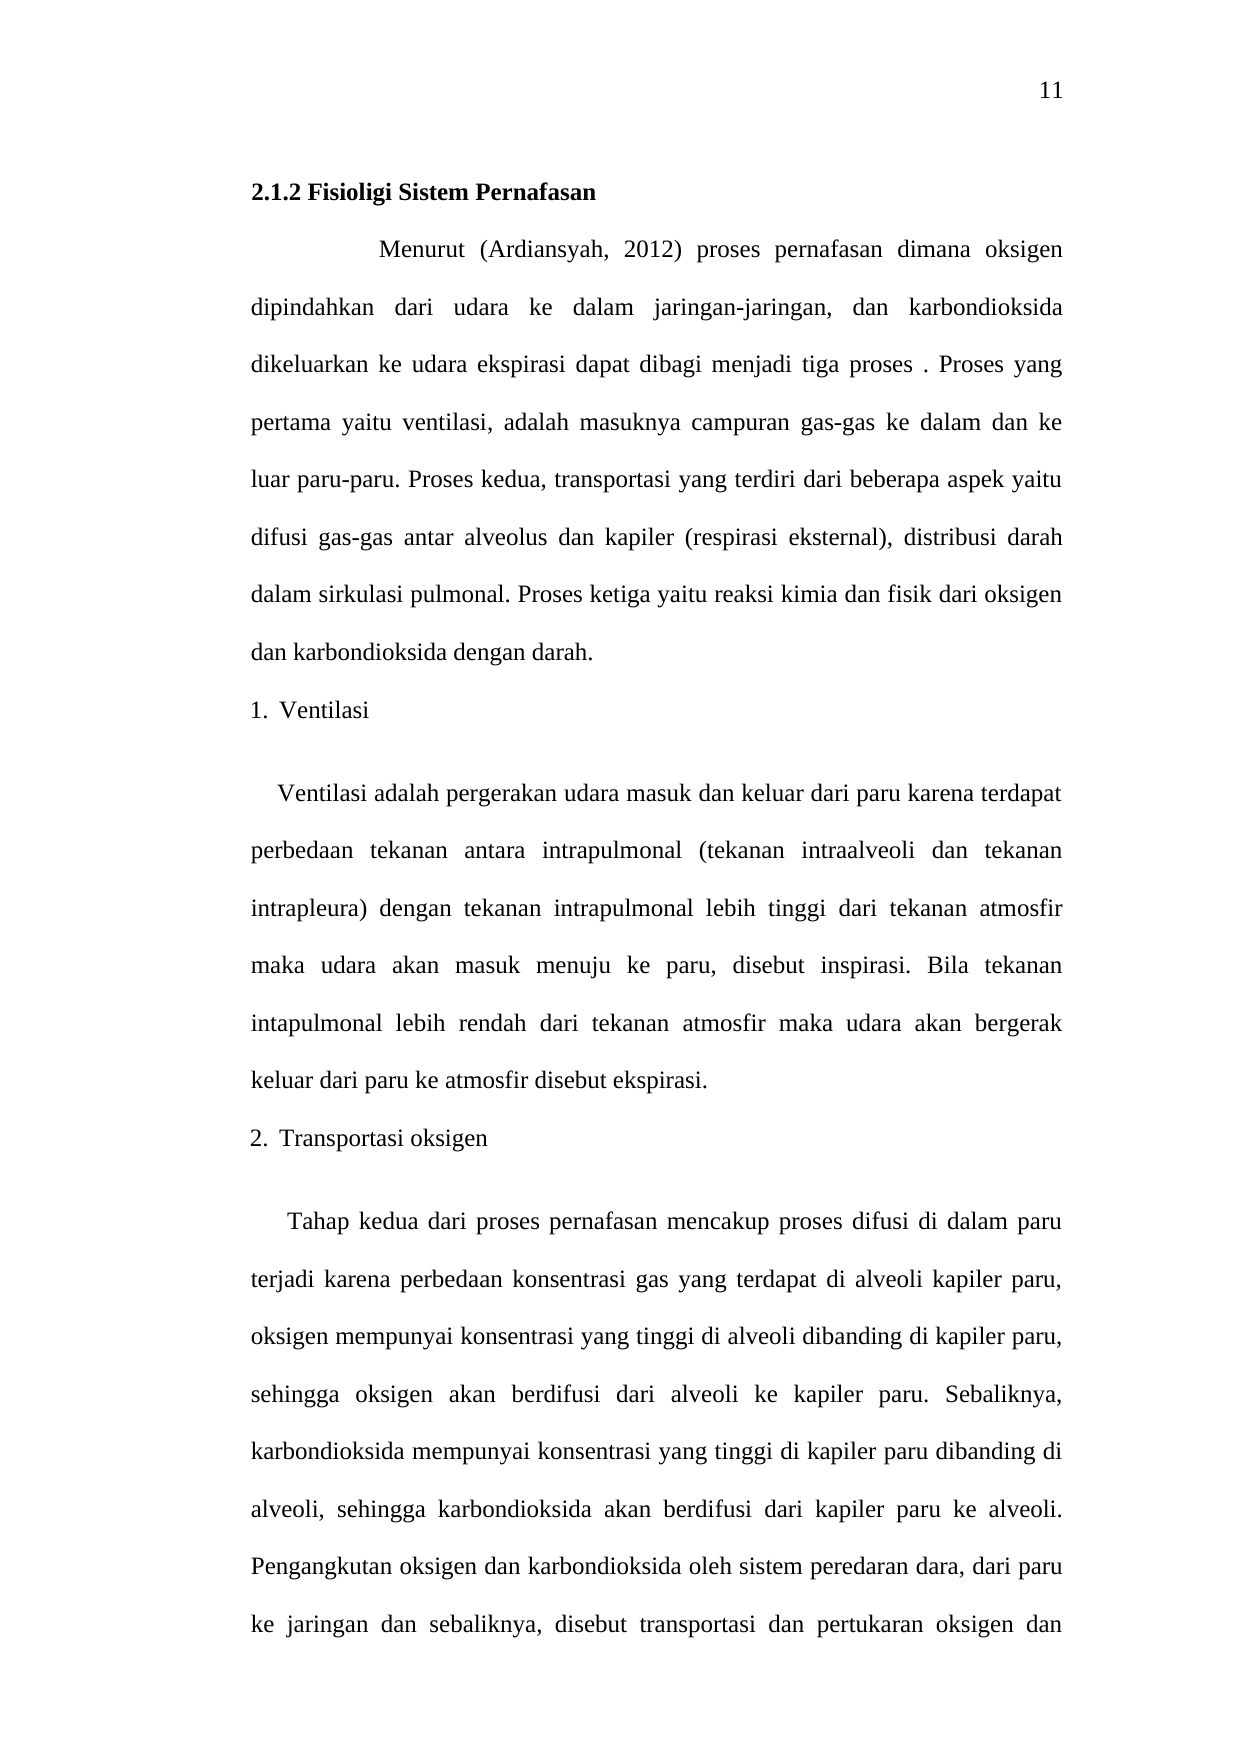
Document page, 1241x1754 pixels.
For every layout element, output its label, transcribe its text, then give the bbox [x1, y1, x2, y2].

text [249, 1206, 1063, 1638]
text Menurut proses pernafasan dimana oksigen dipindahkan dari udara ke dalam jaringan-jaringan, dan karbondioksida dikeluarkan ke udara ekspirasi dapat dibagi menjadi tiga proses . Proses yang pertama yaitu ventilasi, adalah masuknya campuran gas-gas ke dalam dan ke luar paru-paru. Proses kedua, transportasi yang terdiri dari beberapa aspek yaitu difusi gas-gas antar alveolus dan kapiler (respirasi eksternal), distribusi darah dalam sirkulasi pulmonal. Proses ketiga yaitu reaksi kimia dan fisik dari oksigen dan karbondioksida dengan darah. [249, 234, 1063, 666]
list Transportasi oksigen [249, 1123, 1086, 1152]
subtitle 2.1.2 Fisioligi Sistem Pernafasan [251, 177, 1086, 206]
text Ventilasi adalah pergerakan udara masuk dan keluar dari paru karena terdapat perbedaan tekanan antara intrapulmonal (tekanan intraalveoli dan tekanan intrapleura) dengan tekanan intrapulmonal lebih tinggi dari tekanan atmosfir maka udara akan masuk menuju ke paru, disebut inspirasi. Bila tekanan intapulmonal lebih rendah dari tekanan atmosfir maka udara akan bergerak keluar dari paru ke atmosfir disebut ekspirasi. [249, 778, 1063, 1094]
list Ventilasi [249, 695, 1086, 724]
